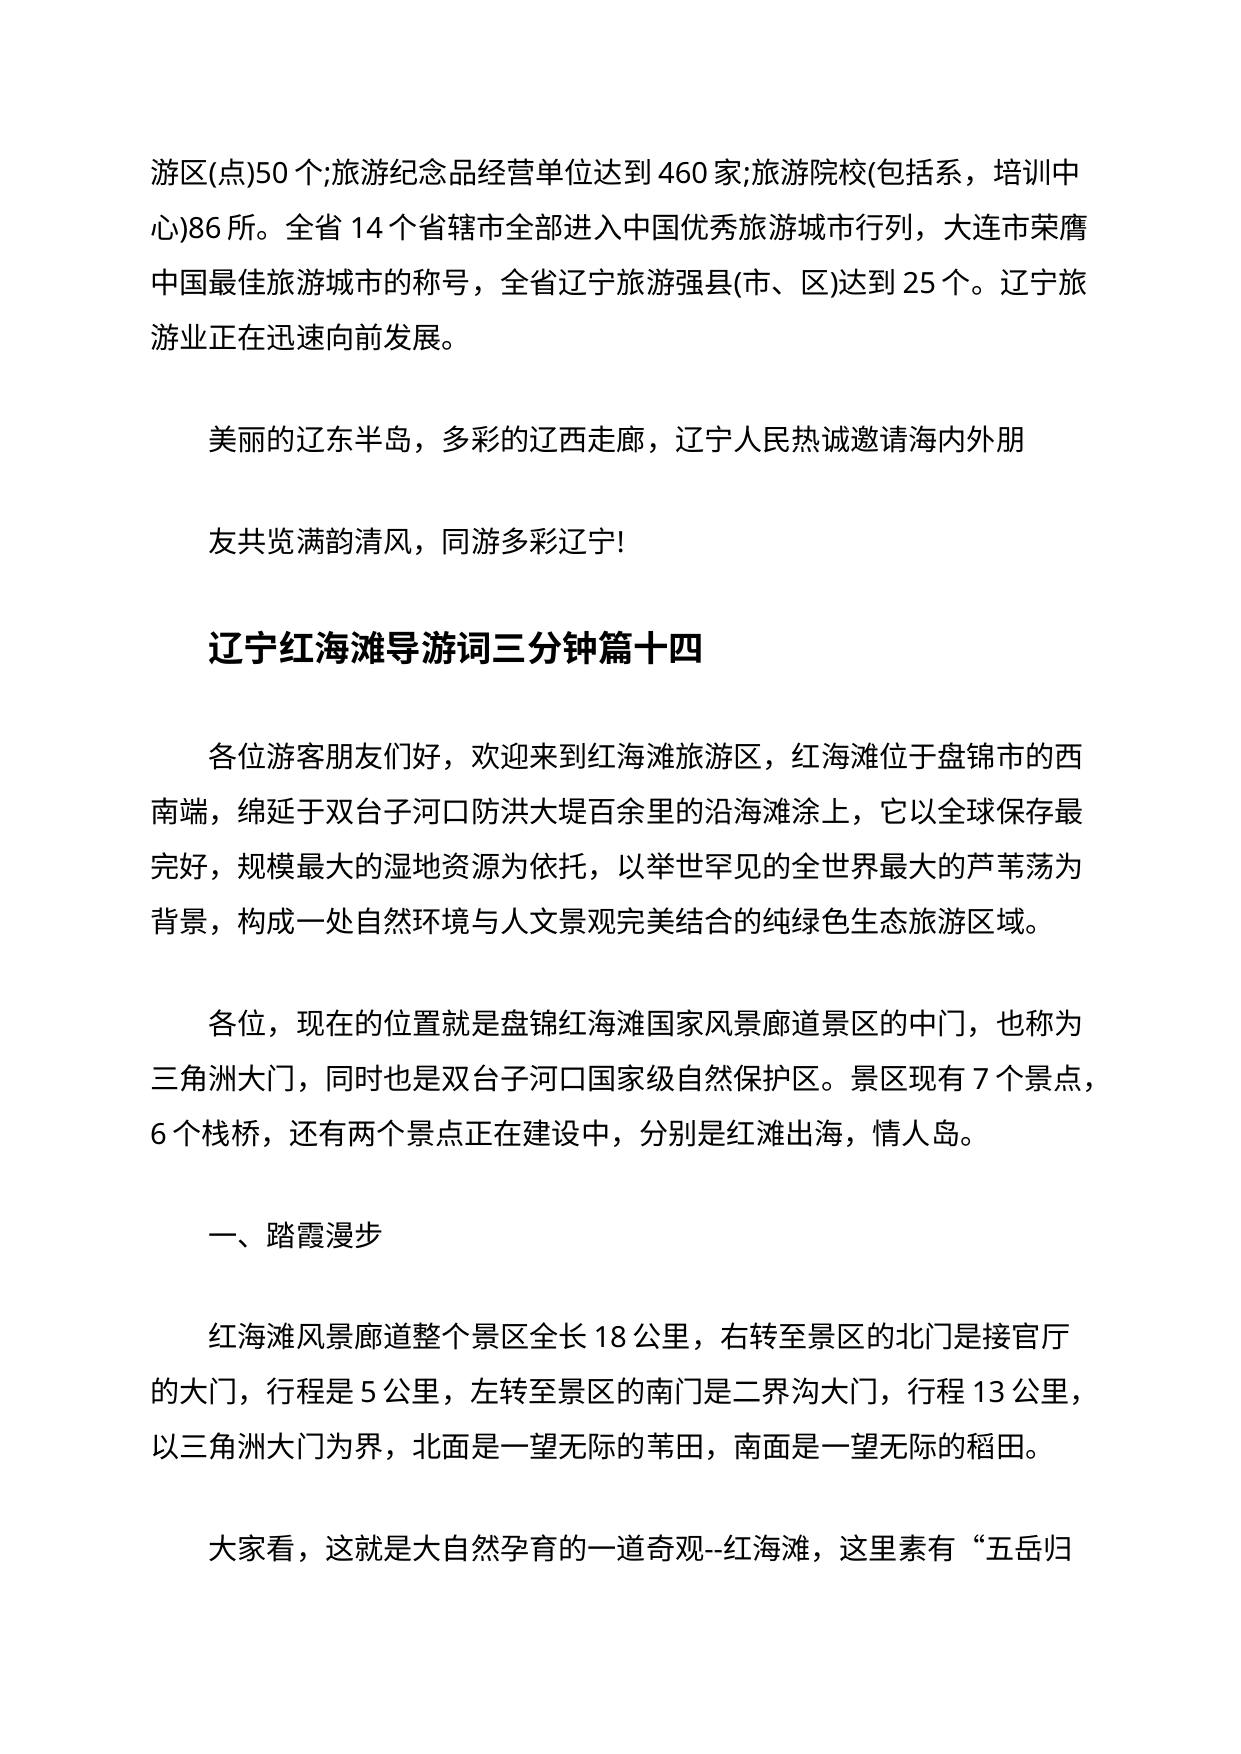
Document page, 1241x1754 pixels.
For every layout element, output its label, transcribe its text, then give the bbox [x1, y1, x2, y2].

text 各位，现在的位置就是盘锦红海滩国家风景廊道景区的中门，也称为三角洲大门，同时也是双台子河口国家级自然保护区。景区现有7个景点，6个栈桥，还有两个景点正在建设中，分别是红滩出海，情人岛。 [150, 1000, 1090, 1153]
text 美丽的辽东半岛，多彩的辽西走廊，辽宁人民热诚邀请海内外朋 [150, 417, 1090, 459]
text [150, 150, 1090, 357]
text 一、踏霞漫步 [150, 1212, 1090, 1254]
text 红海滩风景廊道整个景区全长18公里，右转至景区的北门是接官厅的大门，行程是5公里，左转至景区的南门是二界沟大门，行程13公里，以三角洲大门为界，北面是一望无际的苇田，南面是一望无际的稻田。 [150, 1314, 1090, 1466]
text 各位游客朋友们好，欢迎来到红海滩旅游区，红海滩位于盘锦市的西南端，绵延于双台子河口防洪大堤百余里的沿海滩涂上，它以全球保存最完好，规模最大的湿地资源为依托，以举世罕见的全世界最大的芦苇荡为背景，构成一处自然环境与人文景观完美结合的纯绿色生态旅游区域。 [150, 734, 1090, 941]
text 辽宁红海滩导游词三分钟篇十四 [150, 621, 1090, 672]
text 友共览满韵清风，同游多彩辽宁! [150, 518, 1090, 561]
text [150, 1526, 1090, 1568]
